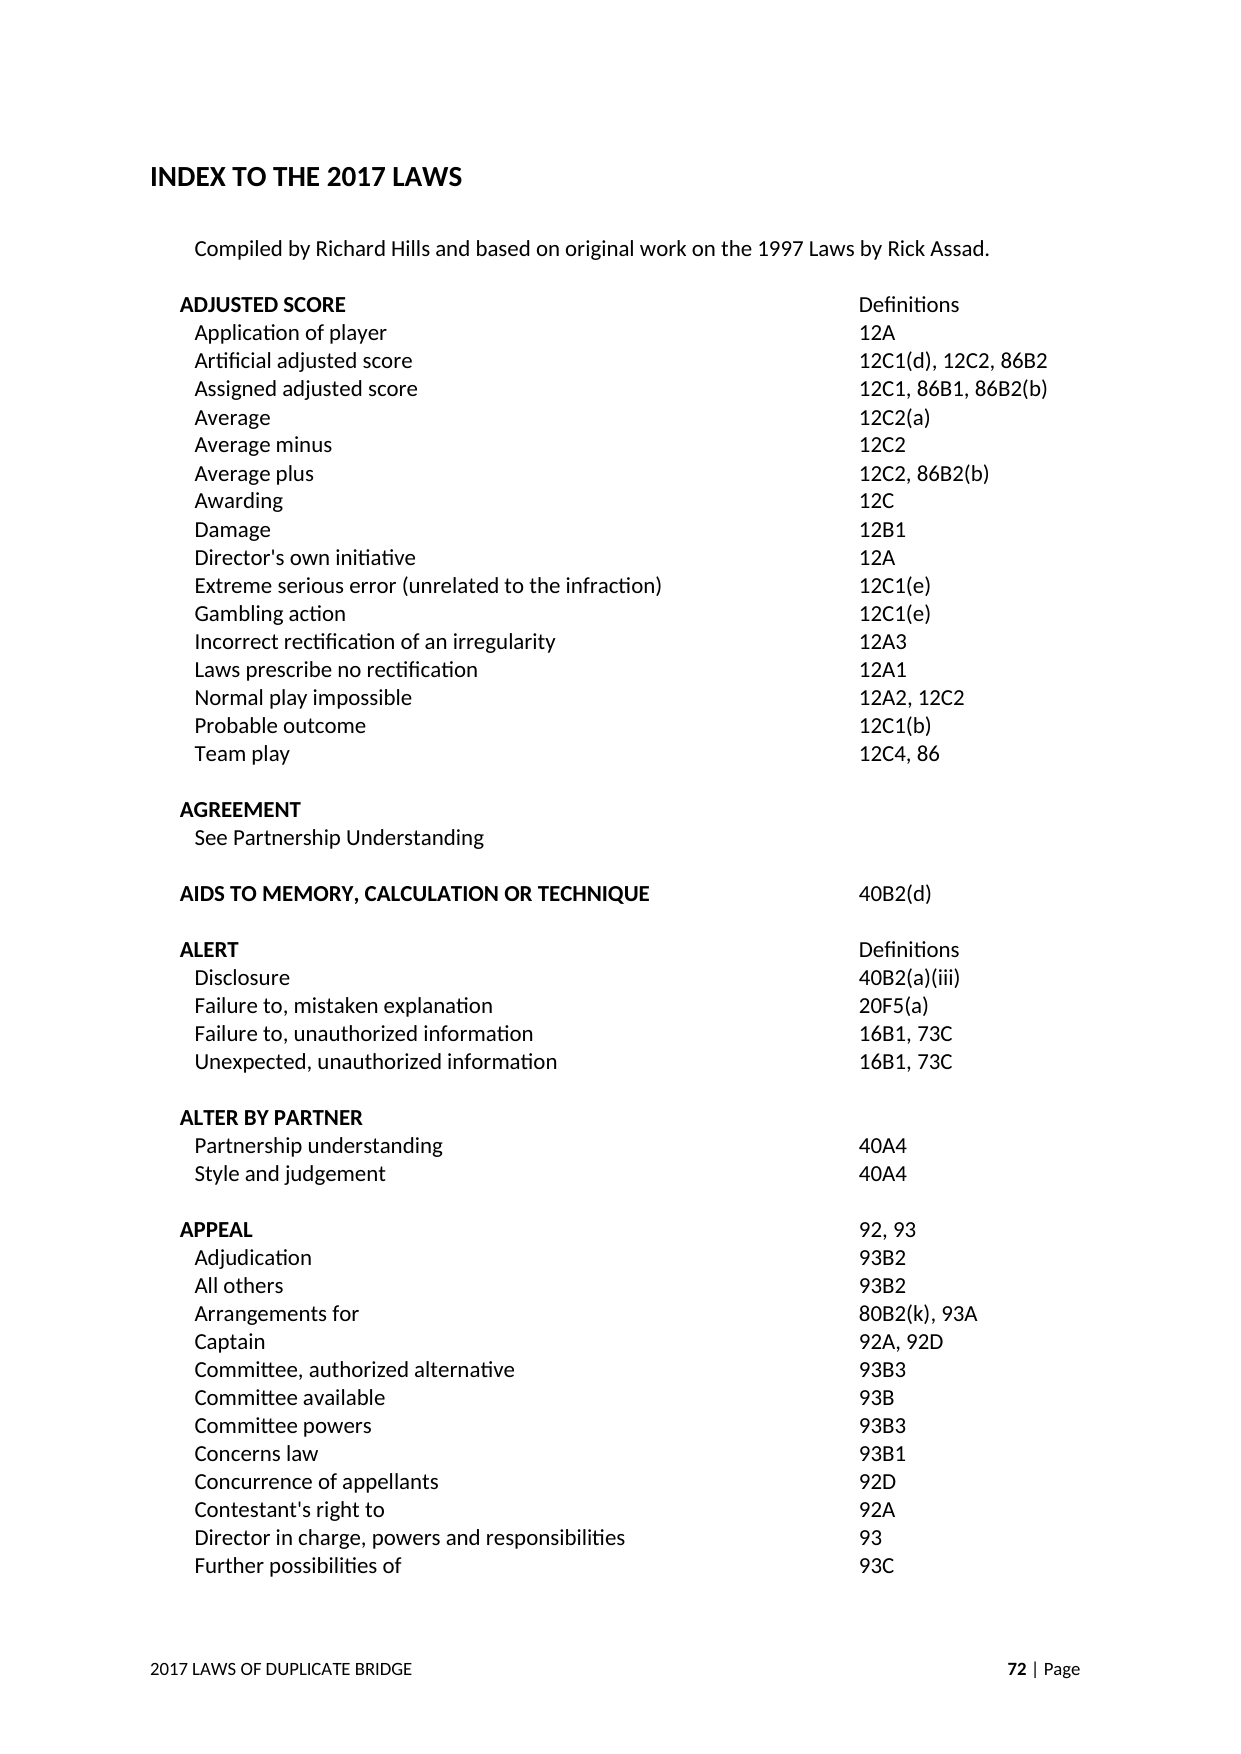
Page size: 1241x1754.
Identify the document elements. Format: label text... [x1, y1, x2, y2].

text Captain 92A, 92D [194, 1327, 1090, 1355]
text AGREEMENT [179, 795, 1090, 823]
text Concurrence of appellants 92D [194, 1467, 1090, 1495]
text Adjudication 93B2 [194, 1243, 1090, 1271]
text Damage 12B1 [194, 515, 1090, 543]
text Committee available 93B [194, 1383, 1090, 1411]
text Unexpected, unauthorized information 16B1, 73C [194, 1047, 1090, 1075]
text All others 93B2 [194, 1271, 1090, 1299]
text Assigned adjusted score 12C1, 86B1, 86B2(b) [194, 374, 1090, 403]
text Contestant's right to 92A [194, 1495, 1090, 1523]
text Further possibilities of 93C [194, 1551, 1090, 1579]
text Director in charge, powers and responsibilities 93 [194, 1523, 1090, 1551]
text Incorrect rectification of an irregularity 12A3 [194, 627, 1090, 655]
subtitle INDEX TO THE 2017 LAWS [150, 158, 1090, 194]
text ALERT Definitions [179, 935, 1090, 963]
text Average 12C2(a) [194, 403, 1090, 431]
text Partnership understanding 40A4 [194, 1131, 1090, 1159]
text ALTER BY PARTNER [179, 1103, 1090, 1131]
text Committee powers 93B3 [194, 1411, 1090, 1439]
text Gambling action 12C1(e) [194, 599, 1090, 627]
text Application of player 12A [194, 318, 1090, 347]
text ADJUSTED SCORE Definitions [179, 291, 1090, 318]
text Compiled by Richard Hills and based on original work on the 1997 Laws by Rick Assad. [194, 234, 1090, 262]
text Style and judgement 40A4 [194, 1159, 1090, 1187]
text APPEAL 92, 93 [179, 1215, 1090, 1243]
text Laws prescribe no rectification 12A1 [194, 655, 1090, 683]
text Team play 12C4, 86 [194, 739, 1090, 767]
text Committee, authorized alternative 93B3 [194, 1355, 1090, 1383]
text Normal play impossible 12A2, 12C2 [194, 683, 1090, 711]
text Failure to, mistaken explanation 20F5(a) [194, 991, 1090, 1019]
text Failure to, unauthorized information 16B1, 73C [194, 1019, 1090, 1047]
text Disclosure 40B2(a)(iii) [194, 963, 1090, 991]
text Average minus 12C2 [194, 431, 1090, 459]
text Average plus 12C2, 86B2(b) [194, 459, 1090, 487]
text Director's own initiative 12A [194, 543, 1090, 571]
text See Partnership Understanding [194, 823, 1090, 851]
text Artificial adjusted score 12C1(d), 12C2, 86B2 [194, 347, 1090, 374]
text Concerns law 93B1 [194, 1439, 1090, 1467]
text Arrangements for 80B2(k), 93A [194, 1299, 1090, 1327]
text Awarding 12C [194, 487, 1090, 515]
text Extreme serious error (unrelated to the infraction) 12C1(e) [194, 571, 1090, 599]
text Probable outcome 12C1(b) [194, 711, 1090, 739]
text AIDS TO MEMORY, CALCULATION OR TECHNIQUE 40B2(d) [179, 879, 1090, 907]
